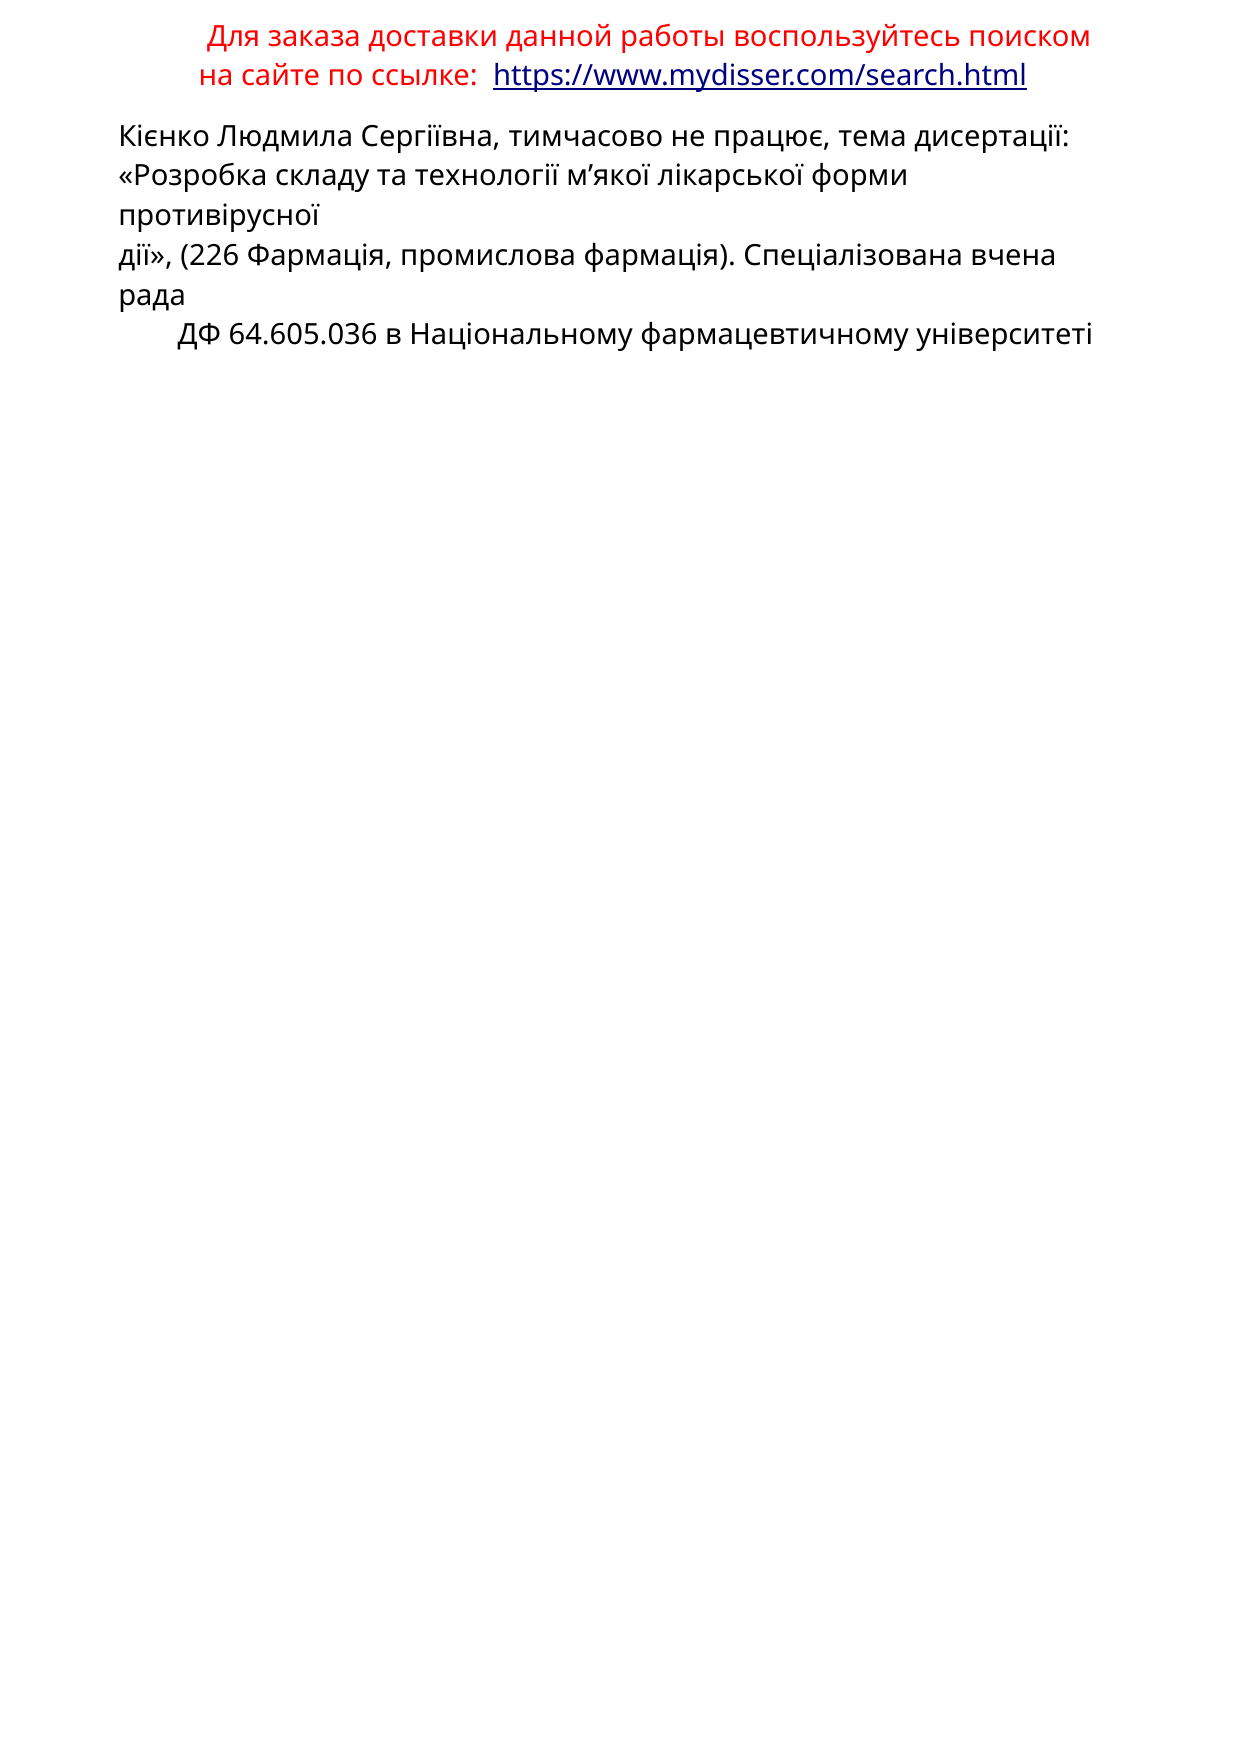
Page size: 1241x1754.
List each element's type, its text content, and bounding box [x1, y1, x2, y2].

text «Розробка складу та технології м’якої лікарської форми противірусної [118, 155, 1107, 234]
text ДФ 64.605.036 в Національному фармацевтичному університеті [118, 313, 1107, 353]
text Кієнко Людмила Сергіївна, тимчасово не працює, тема дисертації: [118, 115, 1107, 155]
text дії», (226 Фармація, промислова фармація). Спеціалізована вчена рада [118, 234, 1107, 313]
